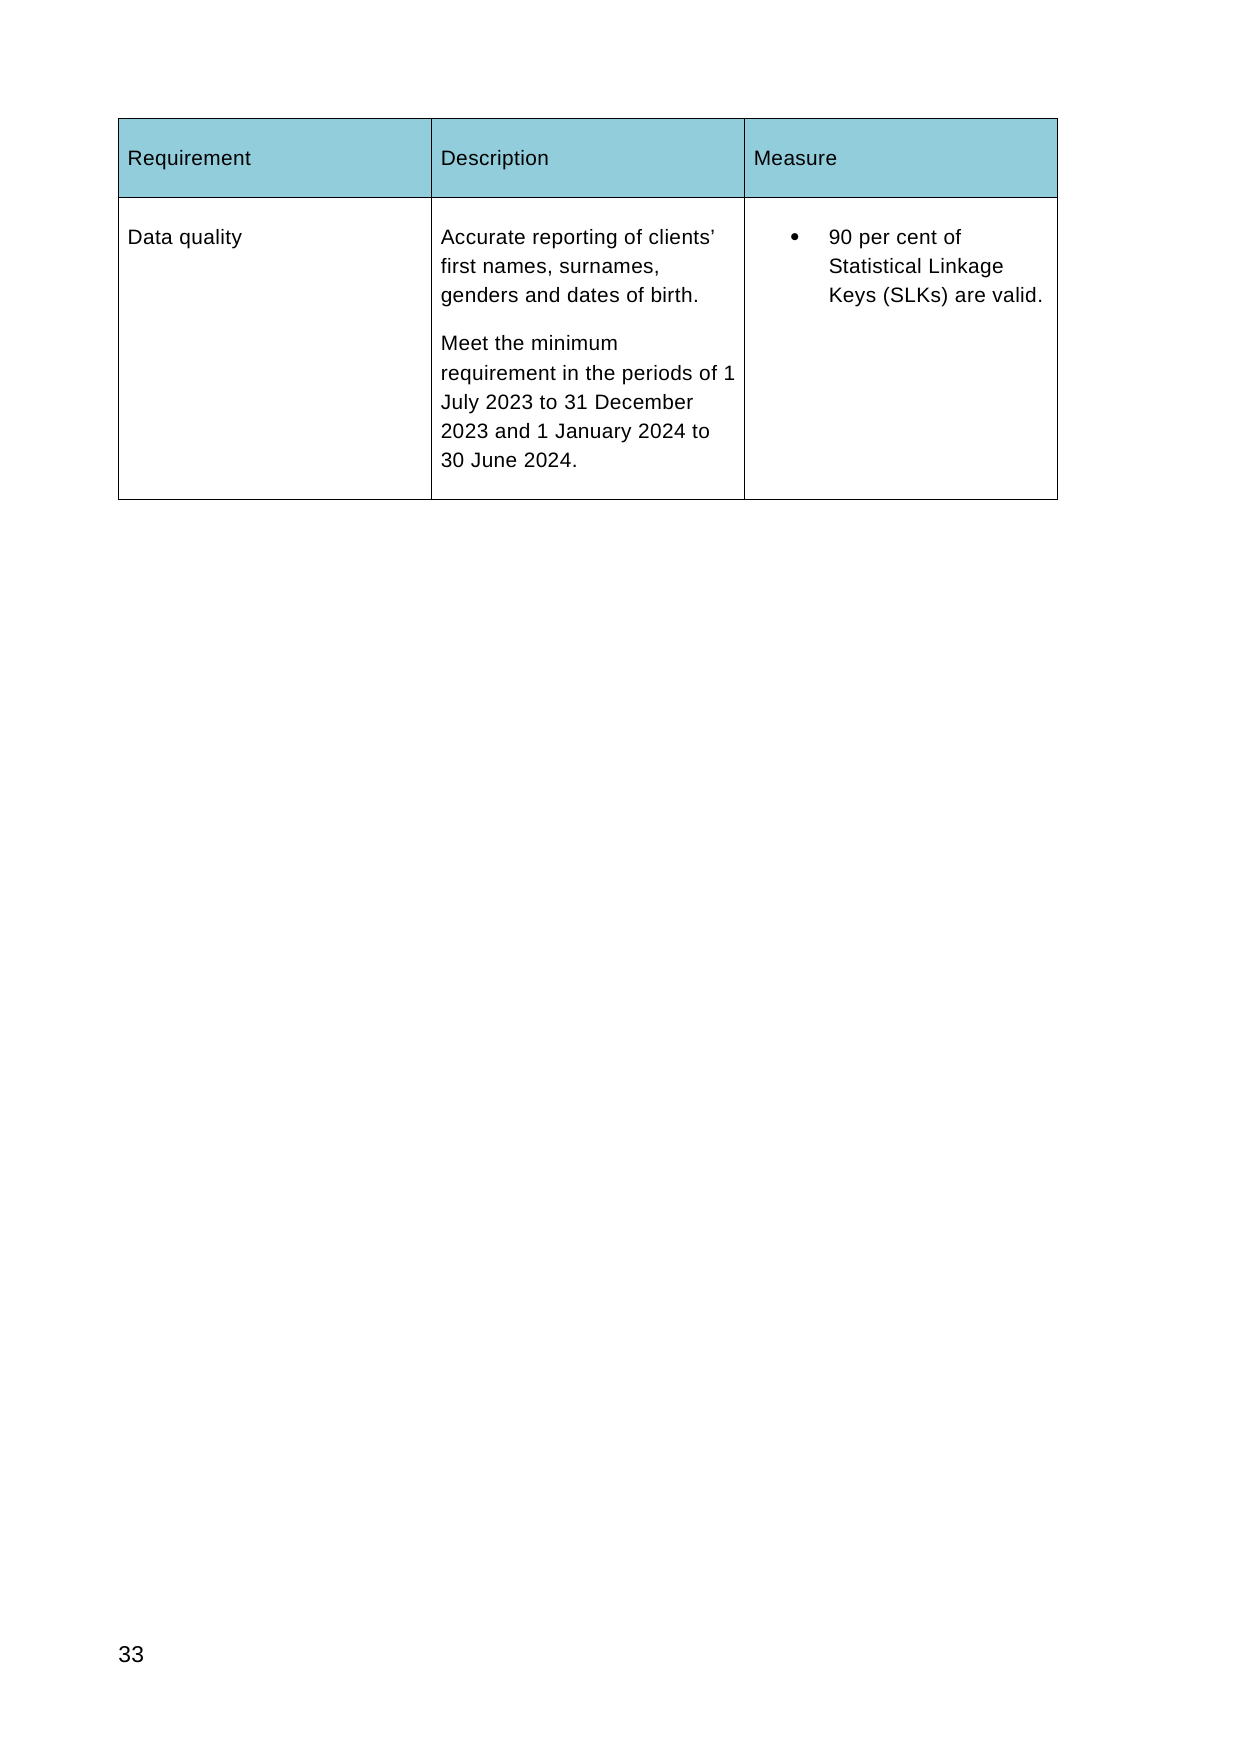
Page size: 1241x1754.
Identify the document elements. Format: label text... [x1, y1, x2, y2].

table_header Description [432, 119, 744, 197]
table_cell Data quality [119, 198, 431, 499]
table_cell 90 per cent of Statistical Linkage Keys (SLKs) are valid. [745, 198, 1057, 499]
table_header Measure [745, 119, 1057, 197]
table_cell Accurate reporting of clients’ first names, surnames, genders and dates of birth. Meet the minimum requirement in the periods of 1 July 2023 to 31 December 2023 and 1 January 2024 to 30 June 2024. [432, 198, 744, 499]
table_header Requirement [119, 119, 431, 197]
